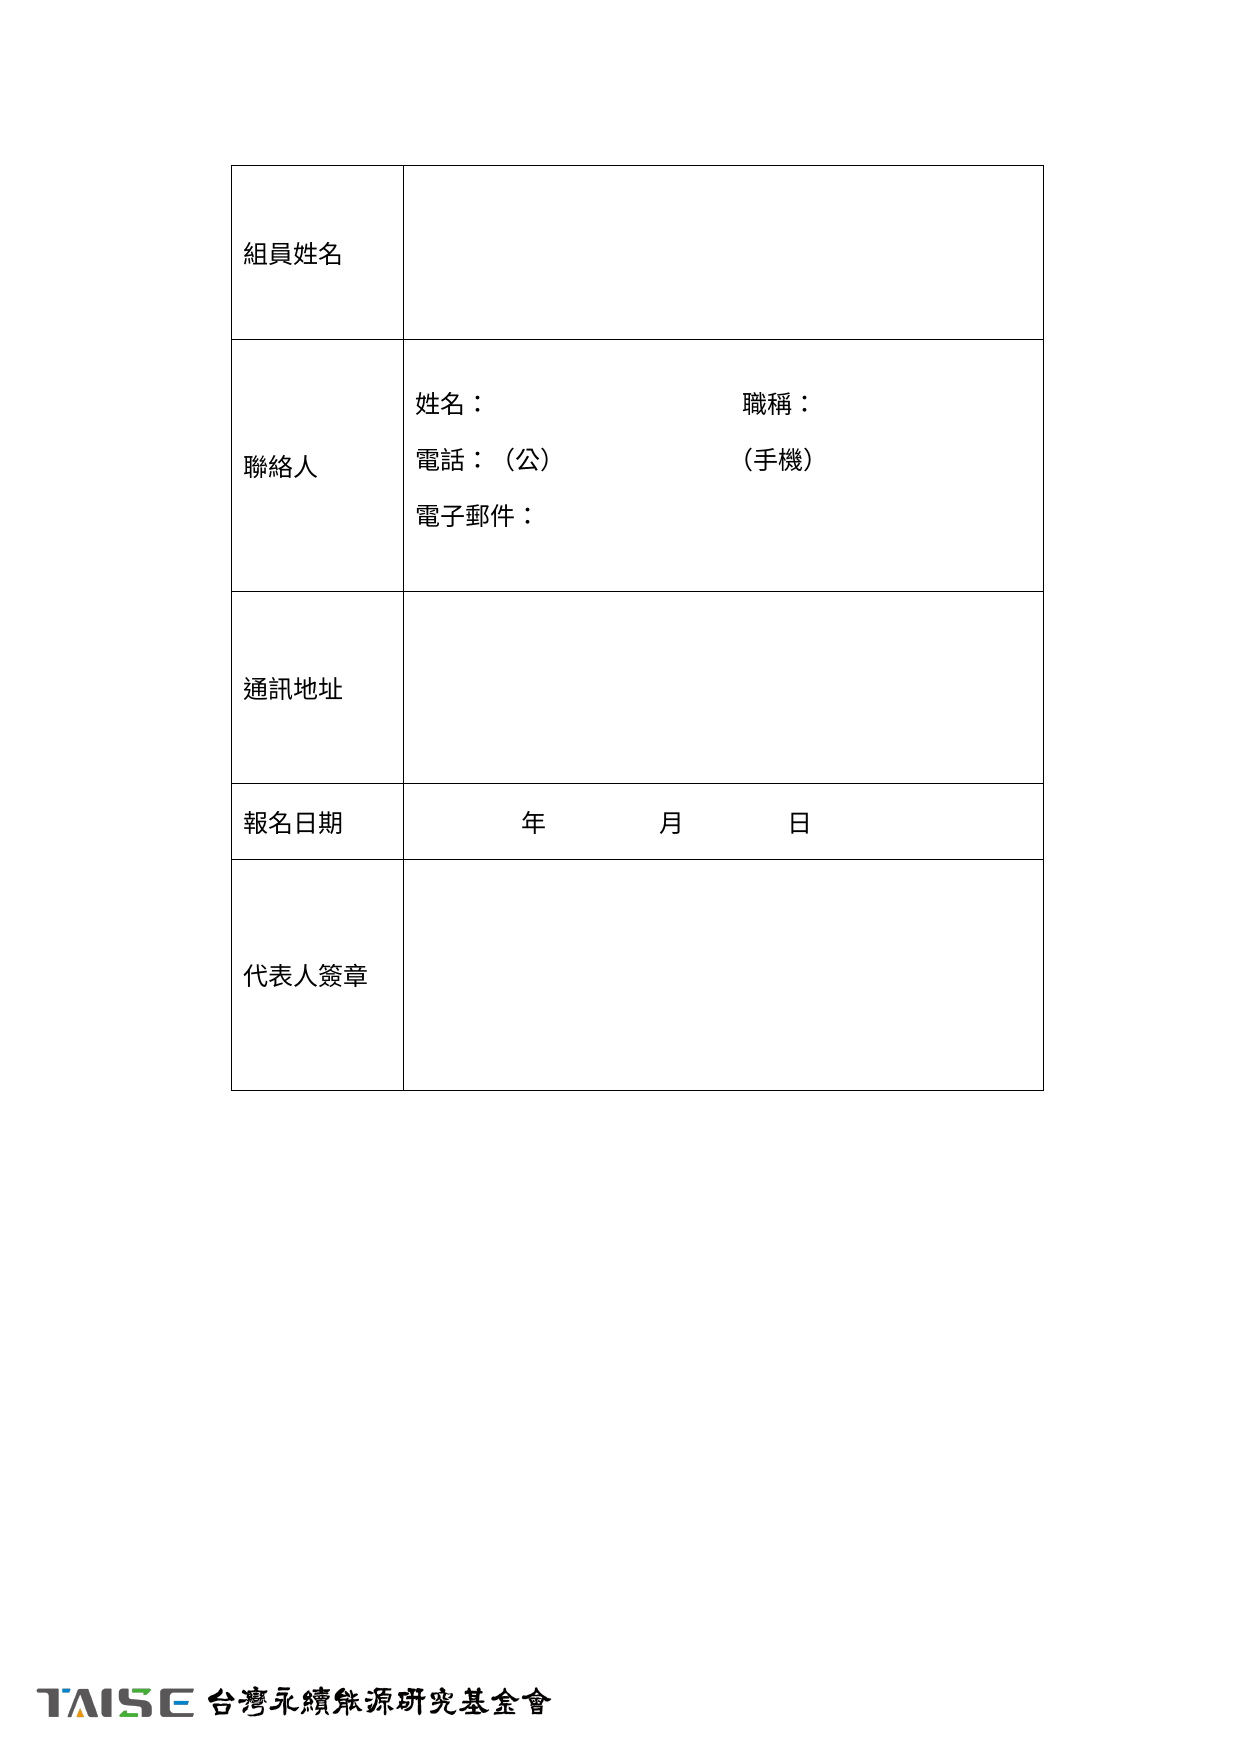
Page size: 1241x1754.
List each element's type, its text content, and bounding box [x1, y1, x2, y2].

table_cell 通訊地址 [232, 592, 403, 782]
table_cell [404, 592, 1043, 782]
table_cell 代表人簽章 [232, 860, 403, 1090]
table_cell 報名日期 [232, 784, 403, 859]
table_cell 組員姓名 [232, 166, 403, 339]
table_cell 姓名： 職稱： 電話：（公） （手機） 電子郵件： [404, 340, 1043, 591]
table_cell 聯絡人 [232, 340, 403, 591]
picture [31, 1677, 555, 1721]
table_cell [404, 166, 1043, 339]
table_cell 年 月 日 [404, 784, 1043, 859]
table_cell [404, 860, 1043, 1090]
